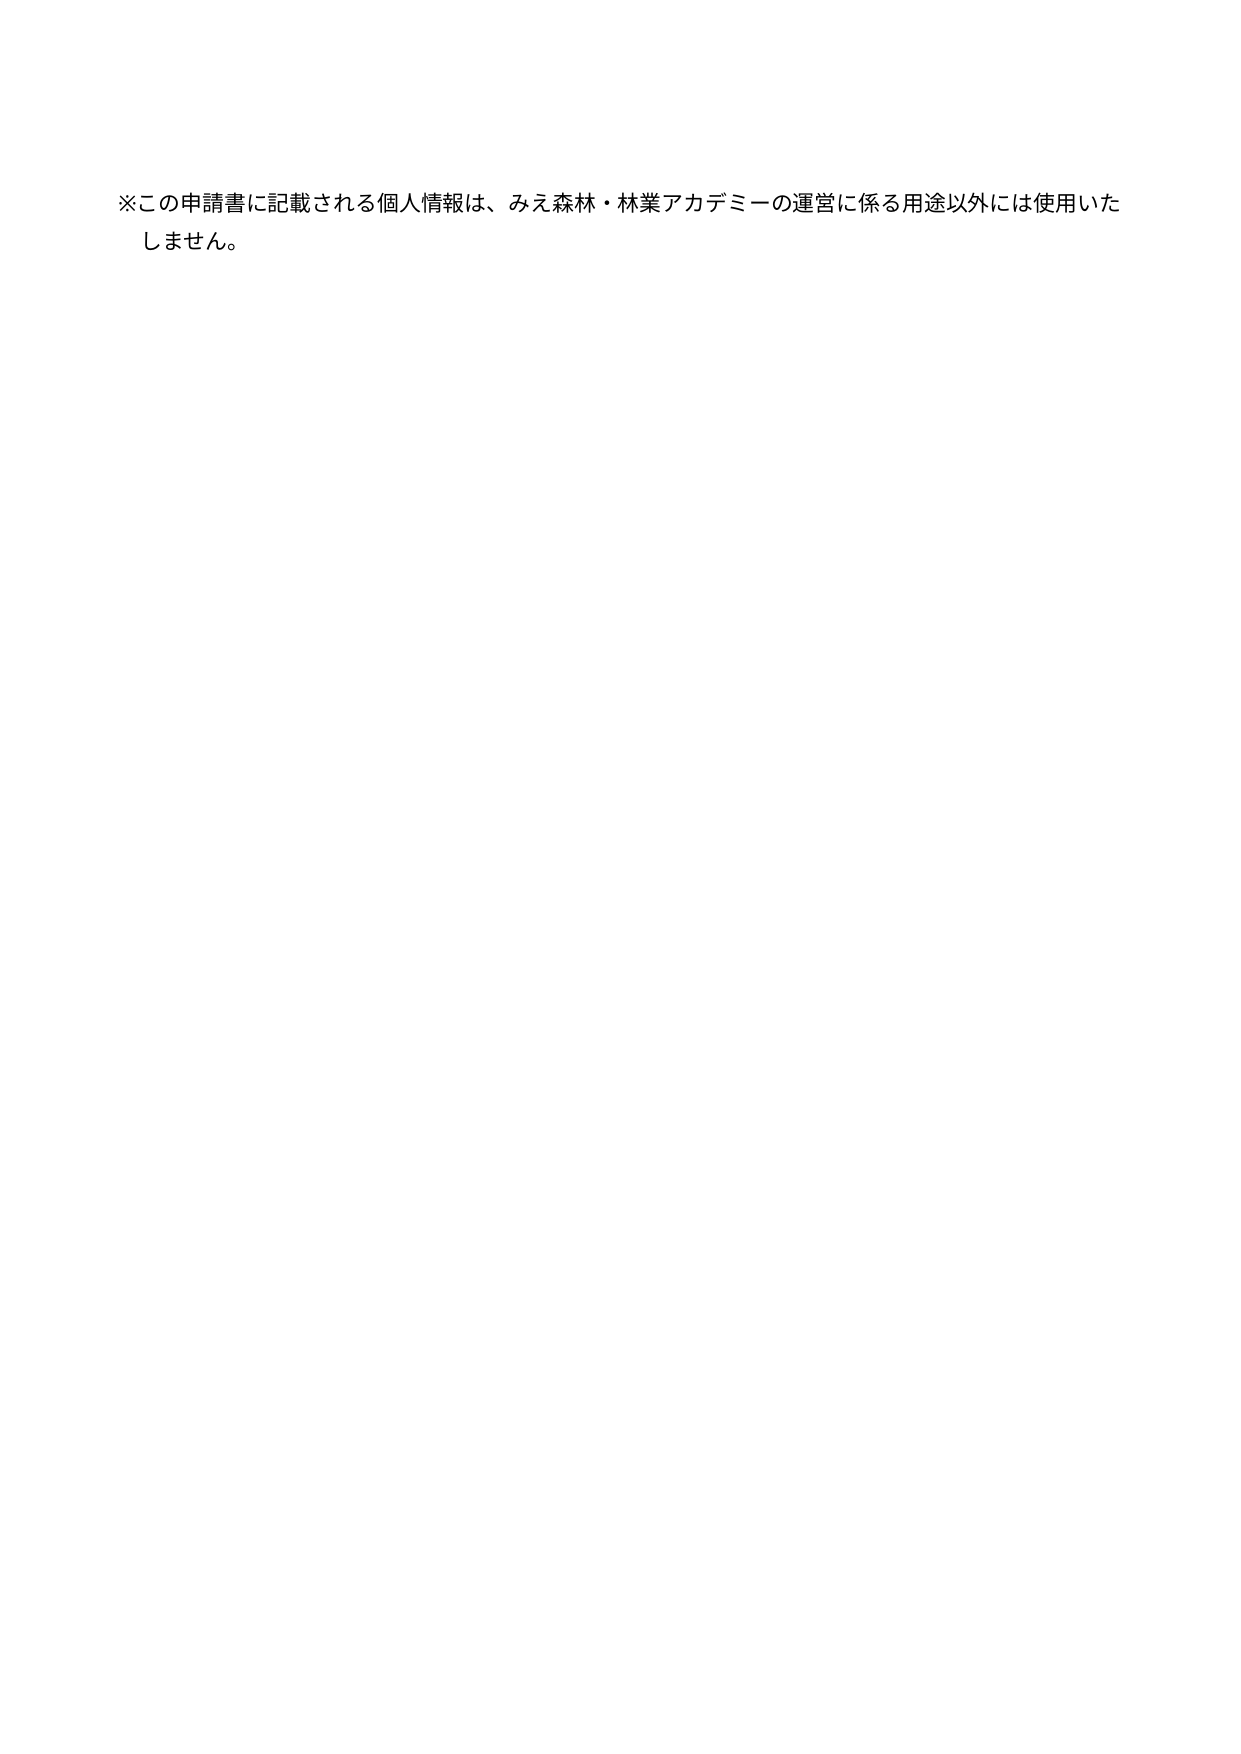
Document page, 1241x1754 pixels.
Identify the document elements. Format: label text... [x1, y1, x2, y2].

text ※この申請書に記載される個人情報は、みえ森林・林業アカデミーの運営に係る用途以外には使用いたしません。 [118, 183, 1122, 258]
